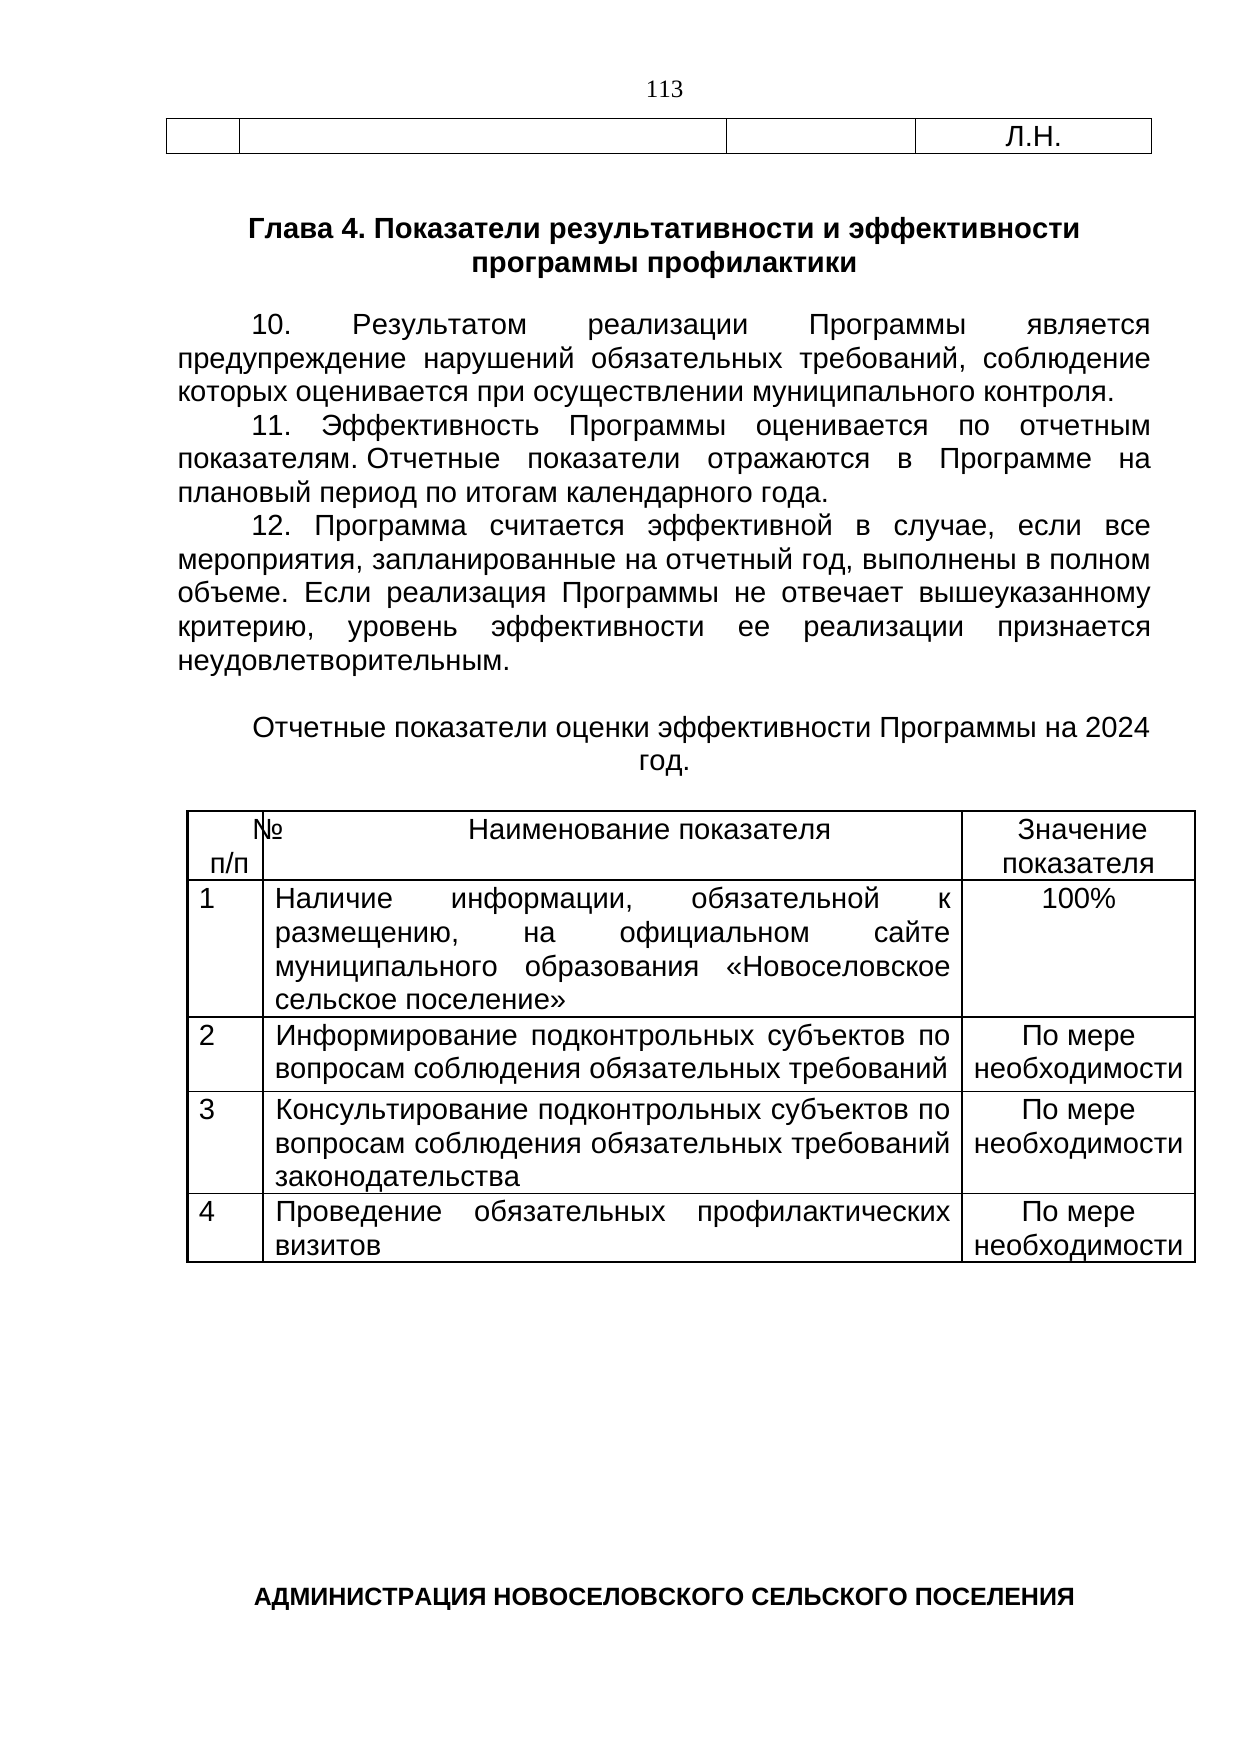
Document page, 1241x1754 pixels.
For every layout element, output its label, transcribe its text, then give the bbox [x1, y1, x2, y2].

text Отчетные показатели оценки эффективности Программы на 2024 год. [177, 709, 1152, 777]
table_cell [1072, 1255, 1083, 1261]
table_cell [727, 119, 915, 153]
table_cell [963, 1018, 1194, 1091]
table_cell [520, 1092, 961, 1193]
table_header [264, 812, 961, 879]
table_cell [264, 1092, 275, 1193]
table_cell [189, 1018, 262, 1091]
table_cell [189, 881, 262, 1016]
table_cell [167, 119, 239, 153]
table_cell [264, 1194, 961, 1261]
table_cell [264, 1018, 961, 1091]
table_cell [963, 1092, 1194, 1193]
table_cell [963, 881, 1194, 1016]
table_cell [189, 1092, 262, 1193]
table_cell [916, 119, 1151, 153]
text Глава 4. Показатели результативности и эффективности программы профилактики [177, 211, 1152, 278]
text АДМИНИСТРАЦИЯ НОВОСЕЛОВСКОГО СЕЛЬСКОГО ПОСЕЛЕНИЯ [177, 1582, 1152, 1611]
text 11. Эффективность Программы оценивается по отчетным показателям. Отчетные показатели отражаются в Программе на плановый период по итогам календарного года. [177, 408, 1152, 508]
text 10. Результатом реализации Программы является предупреждение нарушений обязательных требований, соблюдение которых оценивается при осуществлении муниципального контроля. [177, 307, 1152, 408]
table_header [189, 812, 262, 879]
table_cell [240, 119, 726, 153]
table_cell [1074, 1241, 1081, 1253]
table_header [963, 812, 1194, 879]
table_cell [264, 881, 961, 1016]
text 12. Программа считается эффективной в случае, если все мероприятия, запланированные на отчетный год, выполнены в полном объеме. Если реализация Программы не отвечает вышеуказанному критерию, уровень эффективности ее реализации признается неудовлетворительным. [177, 508, 1152, 676]
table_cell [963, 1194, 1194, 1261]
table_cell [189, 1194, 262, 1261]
